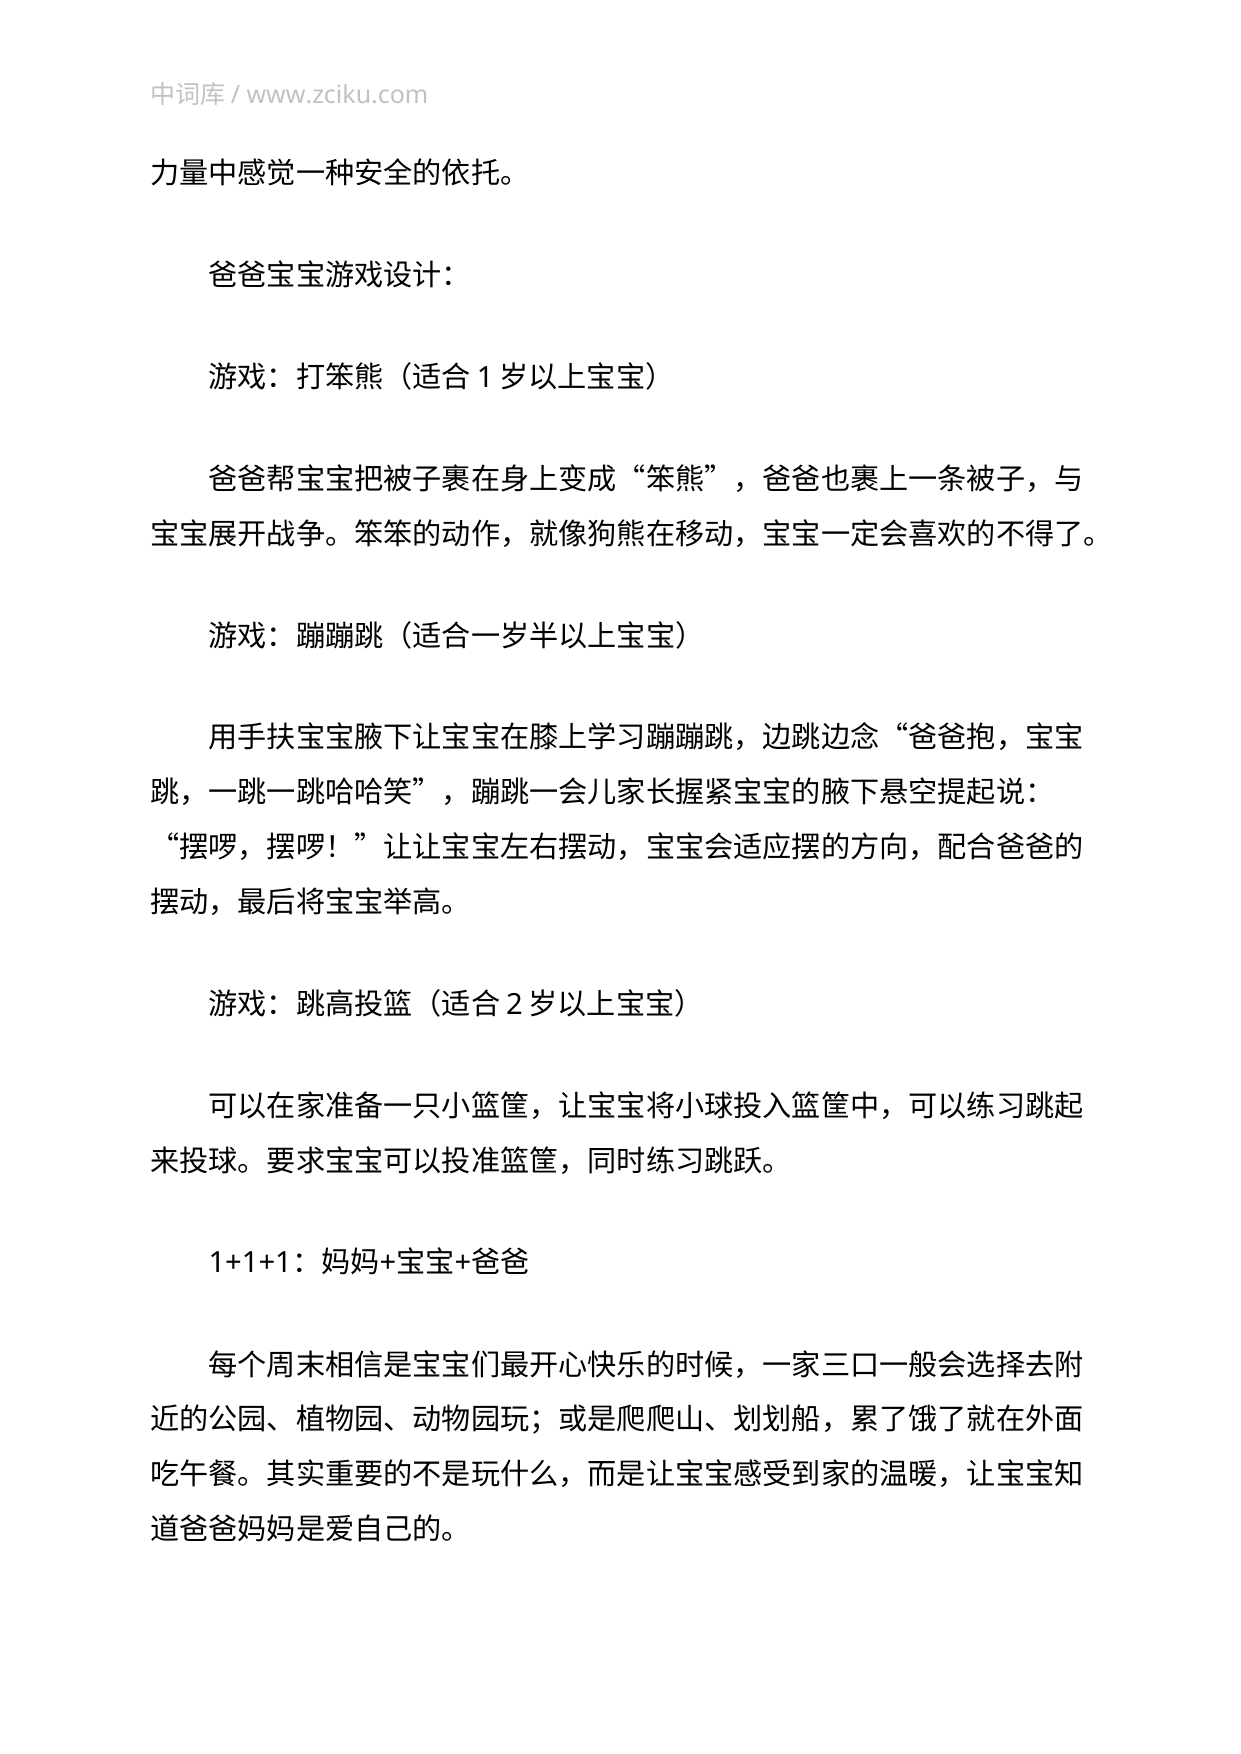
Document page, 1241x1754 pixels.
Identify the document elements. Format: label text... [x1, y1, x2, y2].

text 游戏：打笨熊（适合1岁以上宝宝） [150, 353, 1090, 396]
text 1+1+1：妈妈+宝宝+爸爸 [150, 1239, 1090, 1281]
text 可以在家准备一只小篮筐，让宝宝将小球投入篮筐中，可以练习跳起来投球。要求宝宝可以投准篮筐，同时练习跳跃。 [150, 1082, 1090, 1179]
text 用手扶宝宝腋下让宝宝在膝上学习蹦蹦跳，边跳边念“爸爸抱，宝宝跳，一跳一跳哈哈笑”，蹦跳一会儿家长握紧宝宝的腋下悬空提起说：“摆啰，摆啰！”让让宝宝左右摆动，宝宝会适应摆的方向，配合爸爸的摆动，最后将宝宝举高。 [150, 714, 1090, 921]
text 游戏：蹦蹦跳（适合一岁半以上宝宝） [150, 612, 1090, 654]
text 游戏：跳高投篮（适合2岁以上宝宝） [150, 980, 1090, 1023]
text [150, 150, 1090, 192]
text 每个周末相信是宝宝们最开心快乐的时候，一家三口一般会选择去附近的公园、植物园、动物园玩；或是爬爬山、划划船，累了饿了就在外面吃午餐。其实重要的不是玩什么，而是让宝宝感受到家的温暖，让宝宝知道爸爸妈妈是爱自己的。 [150, 1341, 1090, 1548]
text 爸爸宝宝游戏设计： [150, 252, 1090, 294]
text 爸爸帮宝宝把被子裹在身上变成“笨熊”，爸爸也裹上一条被子，与宝宝展开战争。笨笨的动作，就像狗熊在移动，宝宝一定会喜欢的不得了。 [150, 456, 1090, 553]
